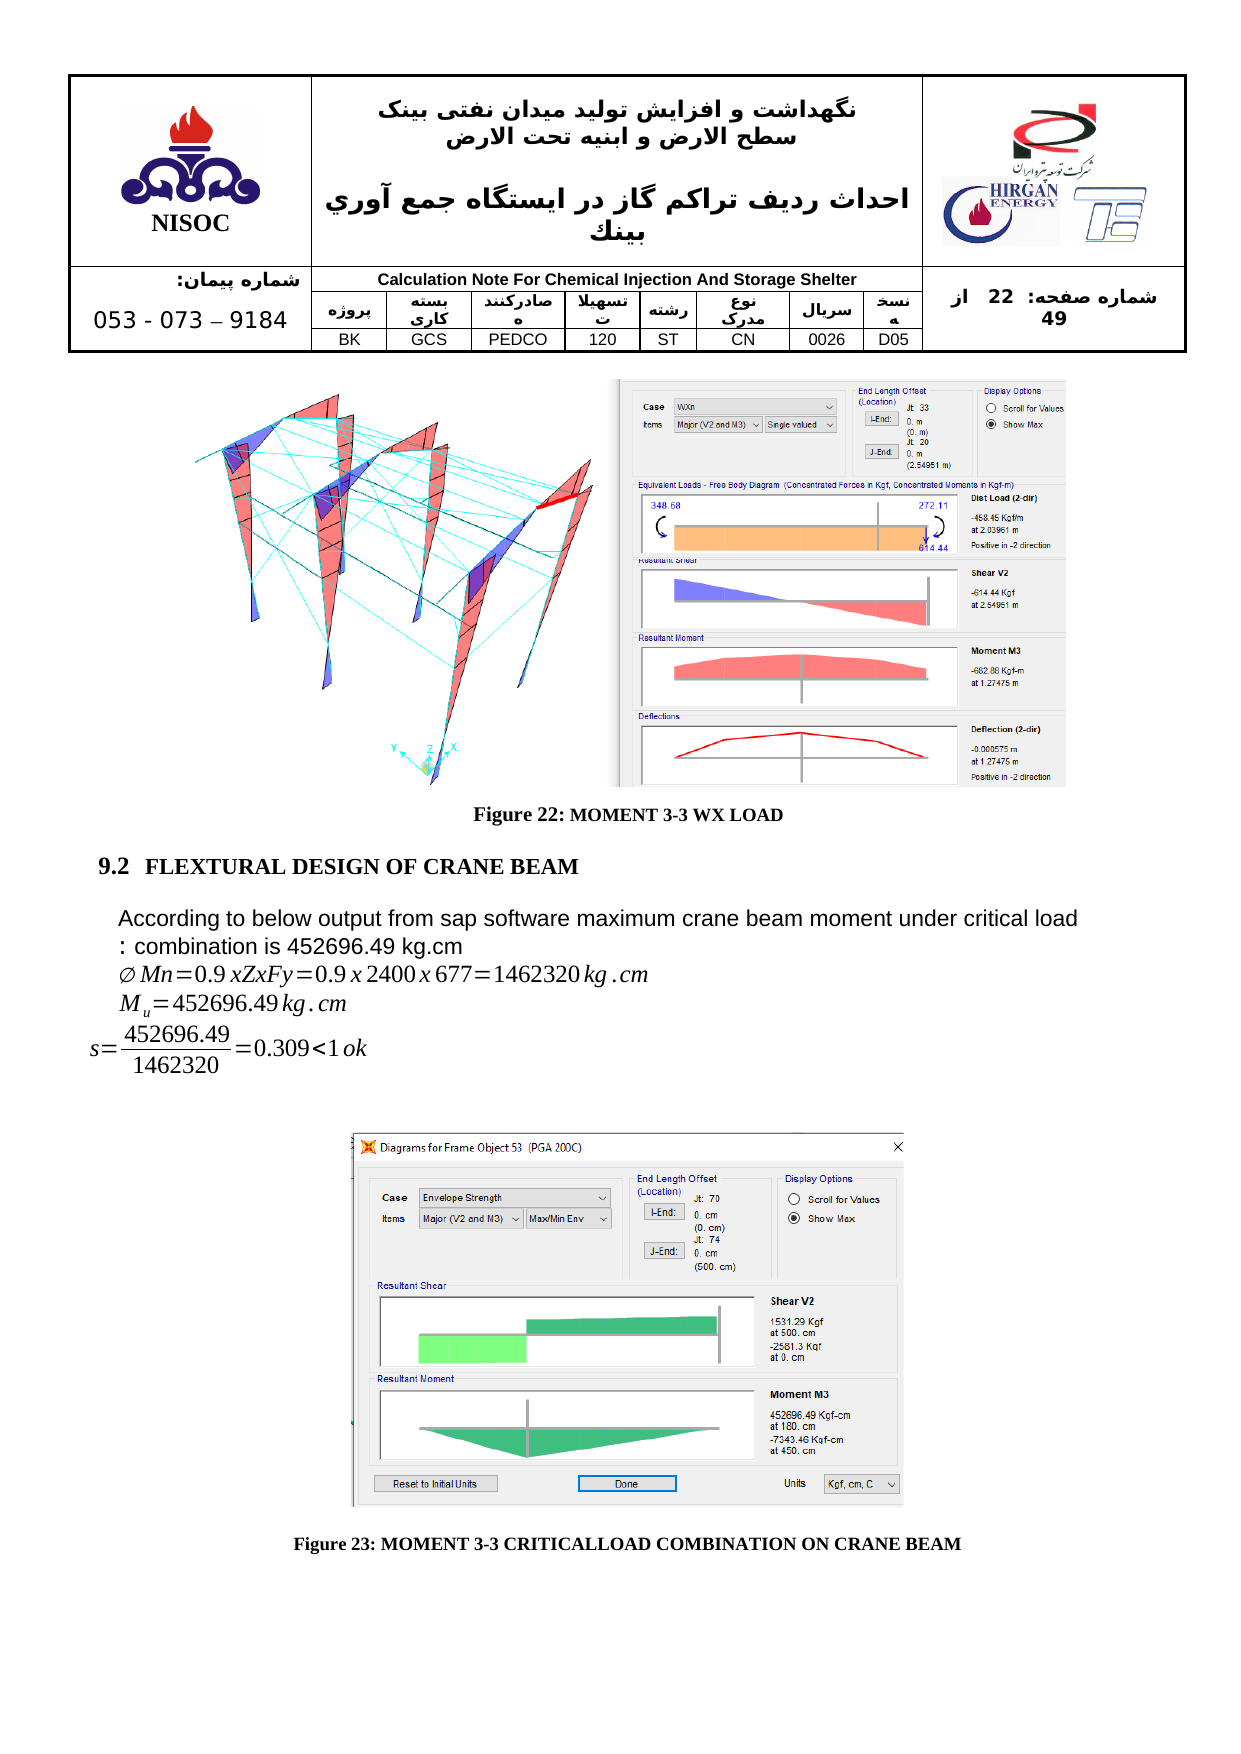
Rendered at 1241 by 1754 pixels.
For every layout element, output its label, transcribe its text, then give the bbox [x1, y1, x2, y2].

list Flextural design of crane beam [98, 851, 1166, 880]
picture [121, 106, 260, 208]
title Figure 23: Moment 3-3 criticalload combination on crane beam [89, 1533, 1166, 1554]
picture [189, 379, 1066, 787]
picture [351, 1132, 904, 1507]
title Figure 22: Moment 3-3 WX load [473, 802, 1166, 826]
picture [941, 103, 1097, 246]
text According to below output from sap software maximum crane beam moment under critical load combination is 452696.49 kg.cm : [118, 905, 1166, 960]
